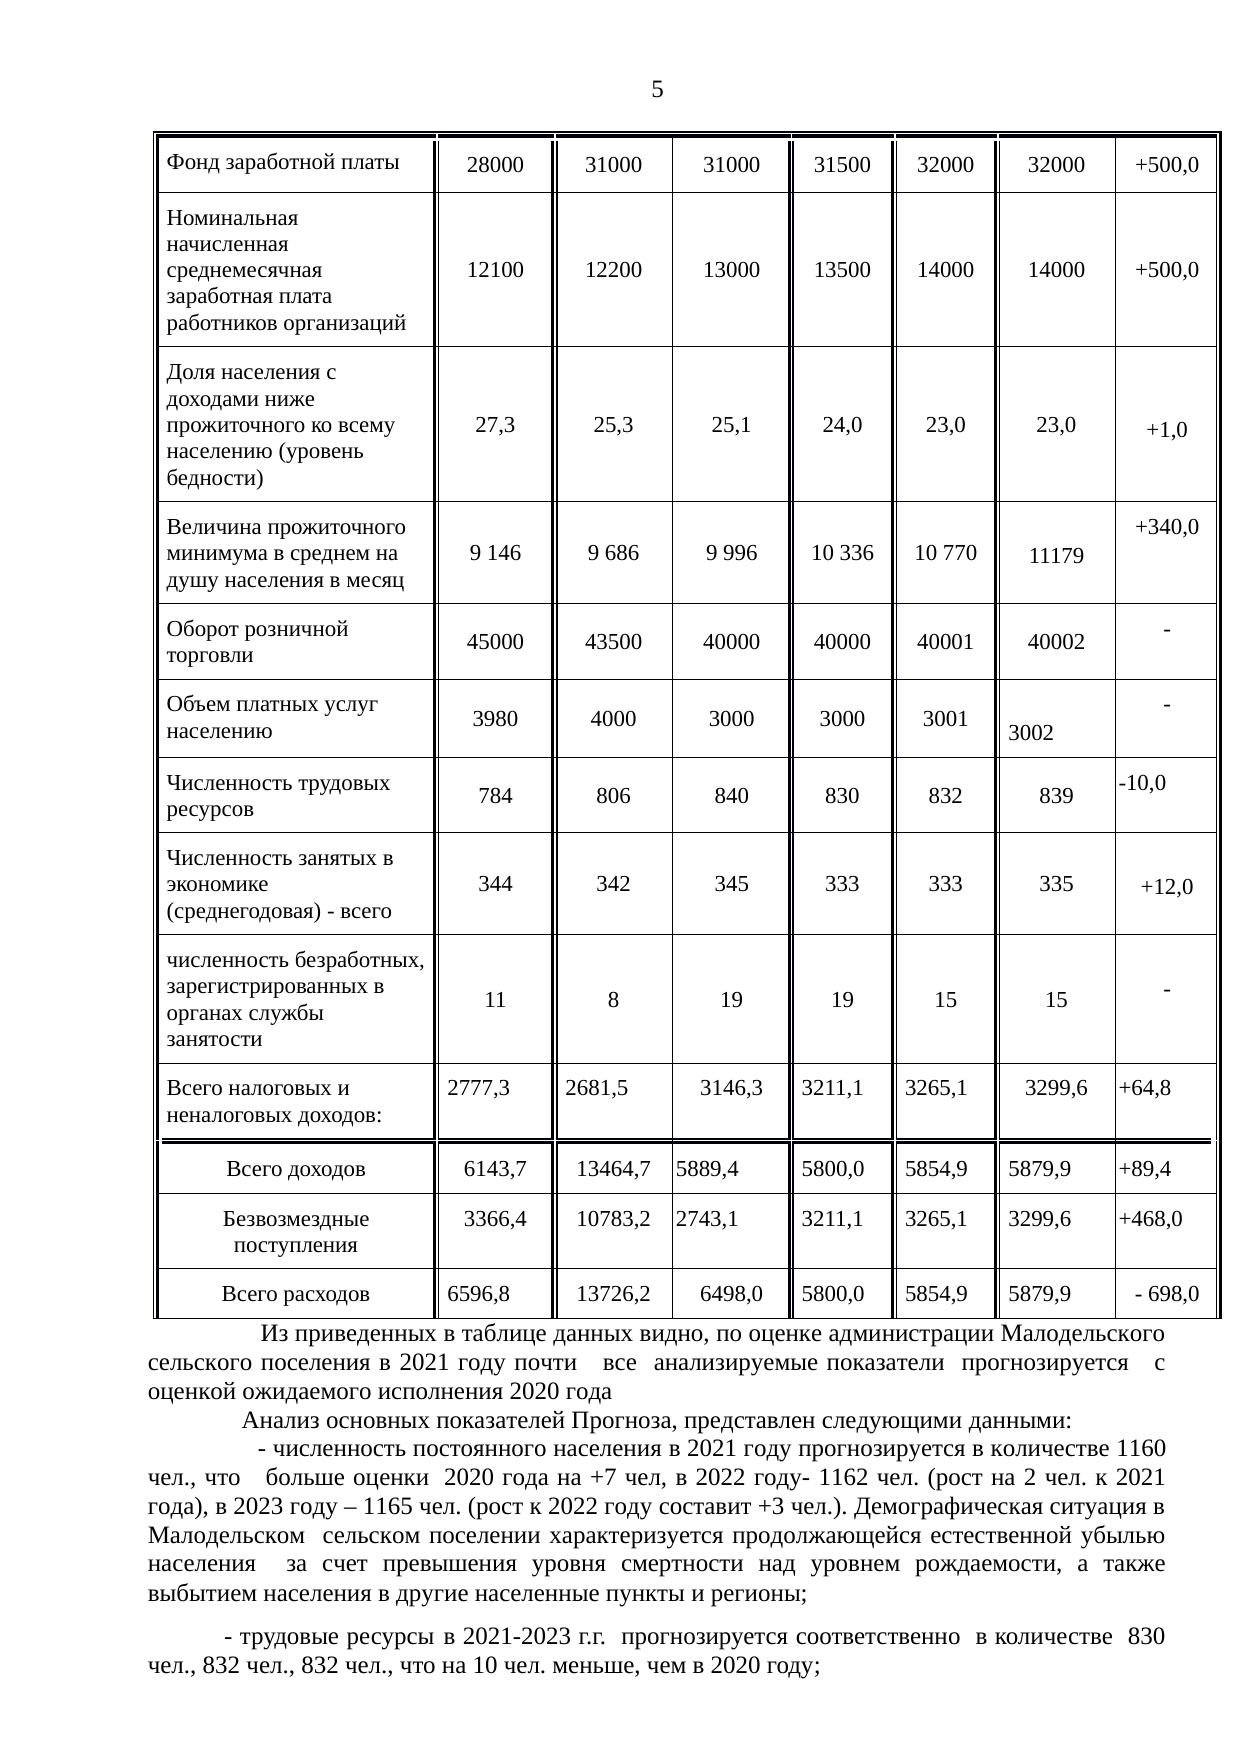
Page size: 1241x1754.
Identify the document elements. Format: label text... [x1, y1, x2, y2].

table_cell 333 [897, 833, 994, 934]
table_cell 40002 [1000, 604, 1115, 678]
table_cell 342 [558, 833, 672, 934]
table_cell 25,3 [558, 347, 672, 501]
table_cell +340,0 [1116, 502, 1216, 603]
table_cell 5854,9 [897, 1144, 994, 1193]
table_cell 14000 [897, 193, 994, 346]
table_cell Всего налоговых и неналоговых доходов: [159, 1064, 433, 1138]
table_cell 10 770 [897, 502, 994, 603]
table_cell Объем платных услуг населению [159, 680, 433, 757]
table_cell 806 [558, 758, 672, 832]
table_cell 5854,9 [897, 1269, 994, 1317]
table_cell 5879,9 [1000, 1144, 1115, 1193]
table_cell 6143,7 [439, 1144, 551, 1193]
table_cell 12200 [558, 193, 672, 346]
text Из приведенных в таблице данных видно, по оценке администрации Малодельского сельского поселения в 2021 году почти все анализируемые показатели прогнозируется с оценкой ожидаемого исполнения 2020 года [148, 1318, 1167, 1405]
table_cell 13464,7 [558, 1144, 672, 1193]
table_cell - [1116, 680, 1216, 757]
table_cell 3146,3 [673, 1064, 788, 1138]
table_cell 335 [1000, 833, 1115, 934]
table_cell 40000 [673, 604, 788, 678]
table_cell 23,0 [897, 347, 994, 501]
table_cell 2681,5 [558, 1064, 672, 1138]
table_cell 3265,1 [897, 1194, 994, 1268]
table_cell 15 [1000, 935, 1115, 1062]
table_cell 24,0 [794, 347, 891, 501]
table_cell 3211,1 [794, 1064, 891, 1138]
table_cell Величина прожиточного минимума в среднем на душу населения в месяц [159, 502, 433, 603]
table_cell 3299,6 [1000, 1194, 1115, 1268]
table_cell 3001 [897, 680, 994, 757]
table_cell 6596,8 [439, 1269, 551, 1317]
table_cell 830 [794, 758, 891, 832]
table_cell 12100 [439, 193, 551, 346]
table_cell +1,0 [1116, 347, 1216, 501]
table_cell 11179 [1000, 502, 1115, 603]
table_cell 784 [439, 758, 551, 832]
table_cell 840 [673, 758, 788, 832]
table_cell 10 336 [794, 502, 891, 603]
table_cell Фонд заработной платы [159, 138, 436, 192]
table_cell 3211,1 [794, 1194, 891, 1268]
table_cell 13000 [673, 193, 788, 346]
table_cell 28000 [436, 133, 554, 192]
table_cell 14000 [1000, 193, 1115, 346]
table_cell 31500 [791, 133, 894, 192]
table_cell +500,0 [1116, 193, 1216, 346]
table_cell 5879,9 [1000, 1269, 1115, 1317]
table_cell +500,0 [1116, 138, 1216, 192]
text Анализ основных показателей Прогноза, представлен следующими данными: [148, 1405, 1167, 1433]
table_cell 19 [794, 935, 891, 1062]
table_cell 333 [794, 833, 891, 934]
table_cell 10783,2 [558, 1194, 672, 1268]
table_cell 5800,0 [794, 1144, 891, 1193]
text - трудовые ресурсы в 2021-2023 г.г. прогнозируется соответственно в количестве 830 чел., 832 чел., 832 чел., что на 10 чел. меньше, чем в 2020 году; [148, 1621, 1167, 1678]
table_cell 344 [439, 833, 551, 934]
table_cell 9 996 [673, 502, 788, 603]
table_cell Численность занятых в экономике (среднегодовая) - всего [159, 833, 433, 934]
table_cell 6498,0 [673, 1269, 788, 1317]
table_cell 4000 [558, 680, 672, 757]
table_cell 25,1 [673, 347, 788, 501]
table_cell +89,4 [1116, 1138, 1219, 1193]
text - численность постоянного населения в 2021 году прогнозируется в количестве 1160 чел., что больше оценки 2020 года на +7 чел, в 2022 году- 1162 чел. (рост на 2 чел. к 2021 года), в 2023 году – 1165 чел. (рост к 2022 году составит +3 чел.). Демографическая ситуация в Малодельском сельском поселении характеризуется продолжающейся естественной убылью населения за счет превышения уровня смертности над уровнем рождаемости, а также выбытием населения в другие населенные пункты и регионы; [148, 1433, 1167, 1608]
table_cell 13726,2 [558, 1269, 672, 1317]
table_cell численность безработных, зарегистрированных в органах службы занятости [159, 935, 433, 1062]
table_cell Доля населения с доходами ниже прожиточного ко всему населению (уровень бедности) [159, 347, 433, 501]
table_cell 15 [897, 935, 994, 1062]
table_cell Всего расходов [159, 1269, 433, 1317]
table_cell 31000 [554, 133, 672, 192]
table_cell 832 [897, 758, 994, 832]
table_cell 19 [673, 935, 788, 1062]
table_cell Всего доходов [156, 1138, 436, 1193]
table_cell +12,0 [1116, 833, 1216, 934]
table_cell 9 686 [558, 502, 672, 603]
table_cell 27,3 [439, 347, 551, 501]
table_cell 3366,4 [439, 1194, 551, 1268]
table_cell 45000 [439, 604, 551, 678]
table_cell 23,0 [1000, 347, 1115, 501]
table_cell 345 [673, 833, 788, 934]
table_cell -10,0 [1116, 758, 1216, 832]
table_cell Оборот розничной торговли [159, 604, 433, 678]
table_cell 3000 [673, 680, 788, 757]
table_cell 2743,1 [673, 1194, 788, 1268]
table_cell 40001 [897, 604, 994, 678]
table_cell 13500 [794, 193, 891, 346]
table_cell 11 [439, 935, 551, 1062]
table_cell +64,8 [1116, 1064, 1216, 1138]
table_cell 32000 [894, 133, 997, 192]
table_cell 40000 [794, 604, 891, 678]
table_cell 3002 [1000, 680, 1115, 757]
table_cell 3000 [794, 680, 891, 757]
table_cell 2777,3 [439, 1064, 551, 1138]
table_cell Номинальная начисленная среднемесячная заработная плата работников организаций [159, 193, 433, 346]
table_cell 31000 [673, 138, 791, 192]
table_cell 3299,6 [1000, 1064, 1115, 1138]
table_cell Безвозмездные поступления [159, 1194, 433, 1268]
table_cell 3980 [439, 680, 551, 757]
table_cell 9 146 [439, 502, 551, 603]
table_cell - 698,0 [1116, 1269, 1216, 1317]
table_cell 43500 [558, 604, 672, 678]
table_cell - [1116, 604, 1216, 678]
table_cell 5889,4 [673, 1144, 788, 1193]
table_cell - [1116, 935, 1216, 1062]
table_cell 32000 [997, 133, 1115, 192]
table_cell +468,0 [1116, 1194, 1216, 1268]
table_cell 5800,0 [794, 1269, 891, 1317]
table_cell 839 [1000, 758, 1115, 832]
table_cell Численность трудовых ресурсов [159, 758, 433, 832]
table_cell 3265,1 [897, 1064, 994, 1138]
table_cell 8 [558, 935, 672, 1062]
